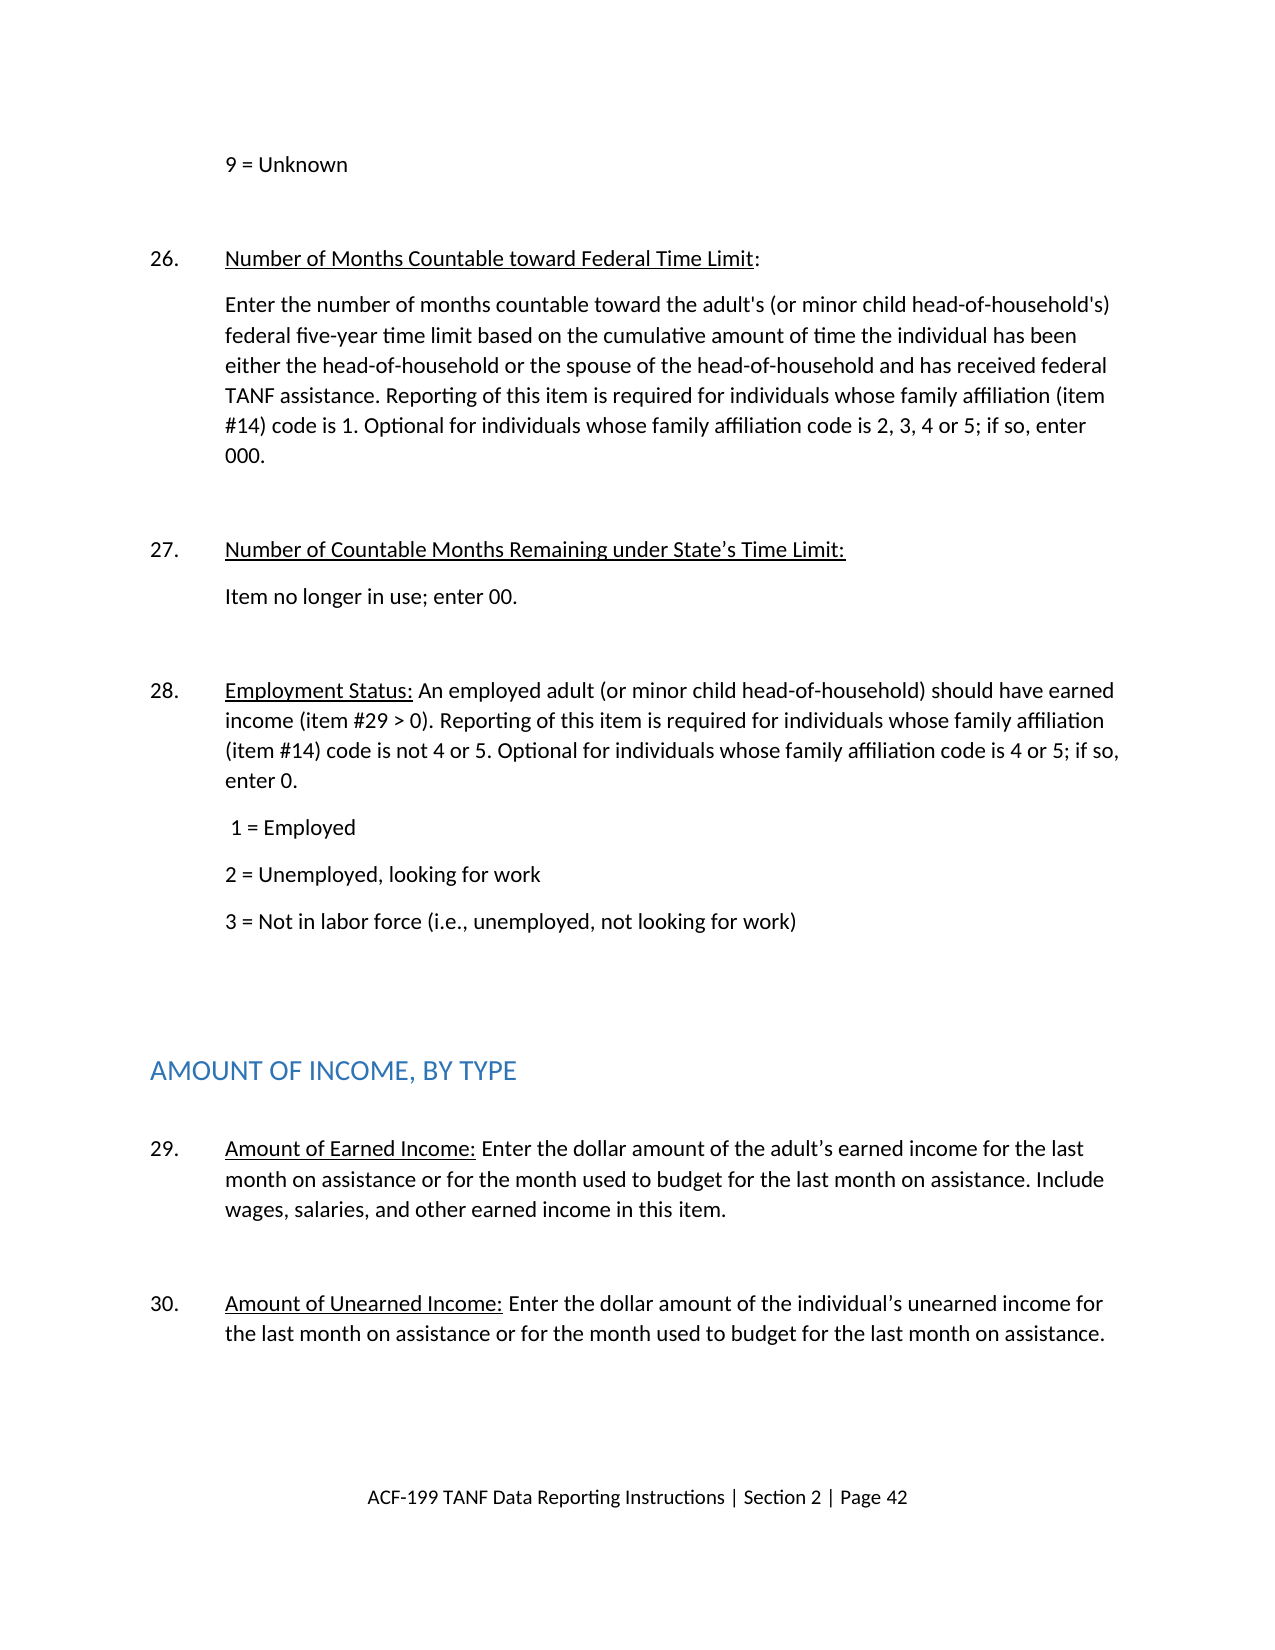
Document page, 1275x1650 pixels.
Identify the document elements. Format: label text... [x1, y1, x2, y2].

text 27. Number of Countable Months Remaining under State’s Time Limit: [150, 535, 1125, 563]
text 3 = Not in labor force (i.e., unemployed, not looking for work) [150, 907, 1125, 935]
text 30. Amount of Unearned Income: Enter the dollar amount of the individual’s unearned income for the last month on assistance or for the month used to budget for the last month on assistance. [150, 1289, 1125, 1347]
text 1 = Employed [150, 813, 1125, 842]
text 29. Amount of Earned Income: Enter the dollar amount of the adult’s earned income for the last month on assistance or for the month used to budget for the last month on assistance. Include wages, salaries, and other earned income in this item. [150, 1134, 1125, 1223]
subtitle AMOUNT OF INCOME, BY TYPE [150, 1052, 1125, 1088]
text Item no longer in use; enter 00. [150, 582, 1125, 610]
text Enter the number of months countable toward the adult's (or minor child head-of-household's) federal five-year time limit based on the cumulative amount of time the individual has been either the head-of-household or the spouse of the head-of-household and has received federal TANF assistance. Reporting of this item is required for individuals whose family affiliation (item #14) code is 1. Optional for individuals whose family affiliation code is 2, 3, 4 or 5; if so, enter 000. [150, 291, 1125, 470]
text 26. Number of Months Countable toward Federal Time Limit: [150, 244, 1125, 272]
text 9 = Unknown [150, 150, 1125, 178]
text 2 = Unemployed, looking for work [150, 860, 1125, 888]
text 28. Employment Status: An employed adult (or minor child head-of-household) should have earned income (item #29 > 0). Reporting of this item is required for individuals whose family affiliation (item #14) code is not 4 or 5. Optional for individuals whose family affiliation code is 4 or 5; if so, enter 0. [150, 676, 1125, 795]
